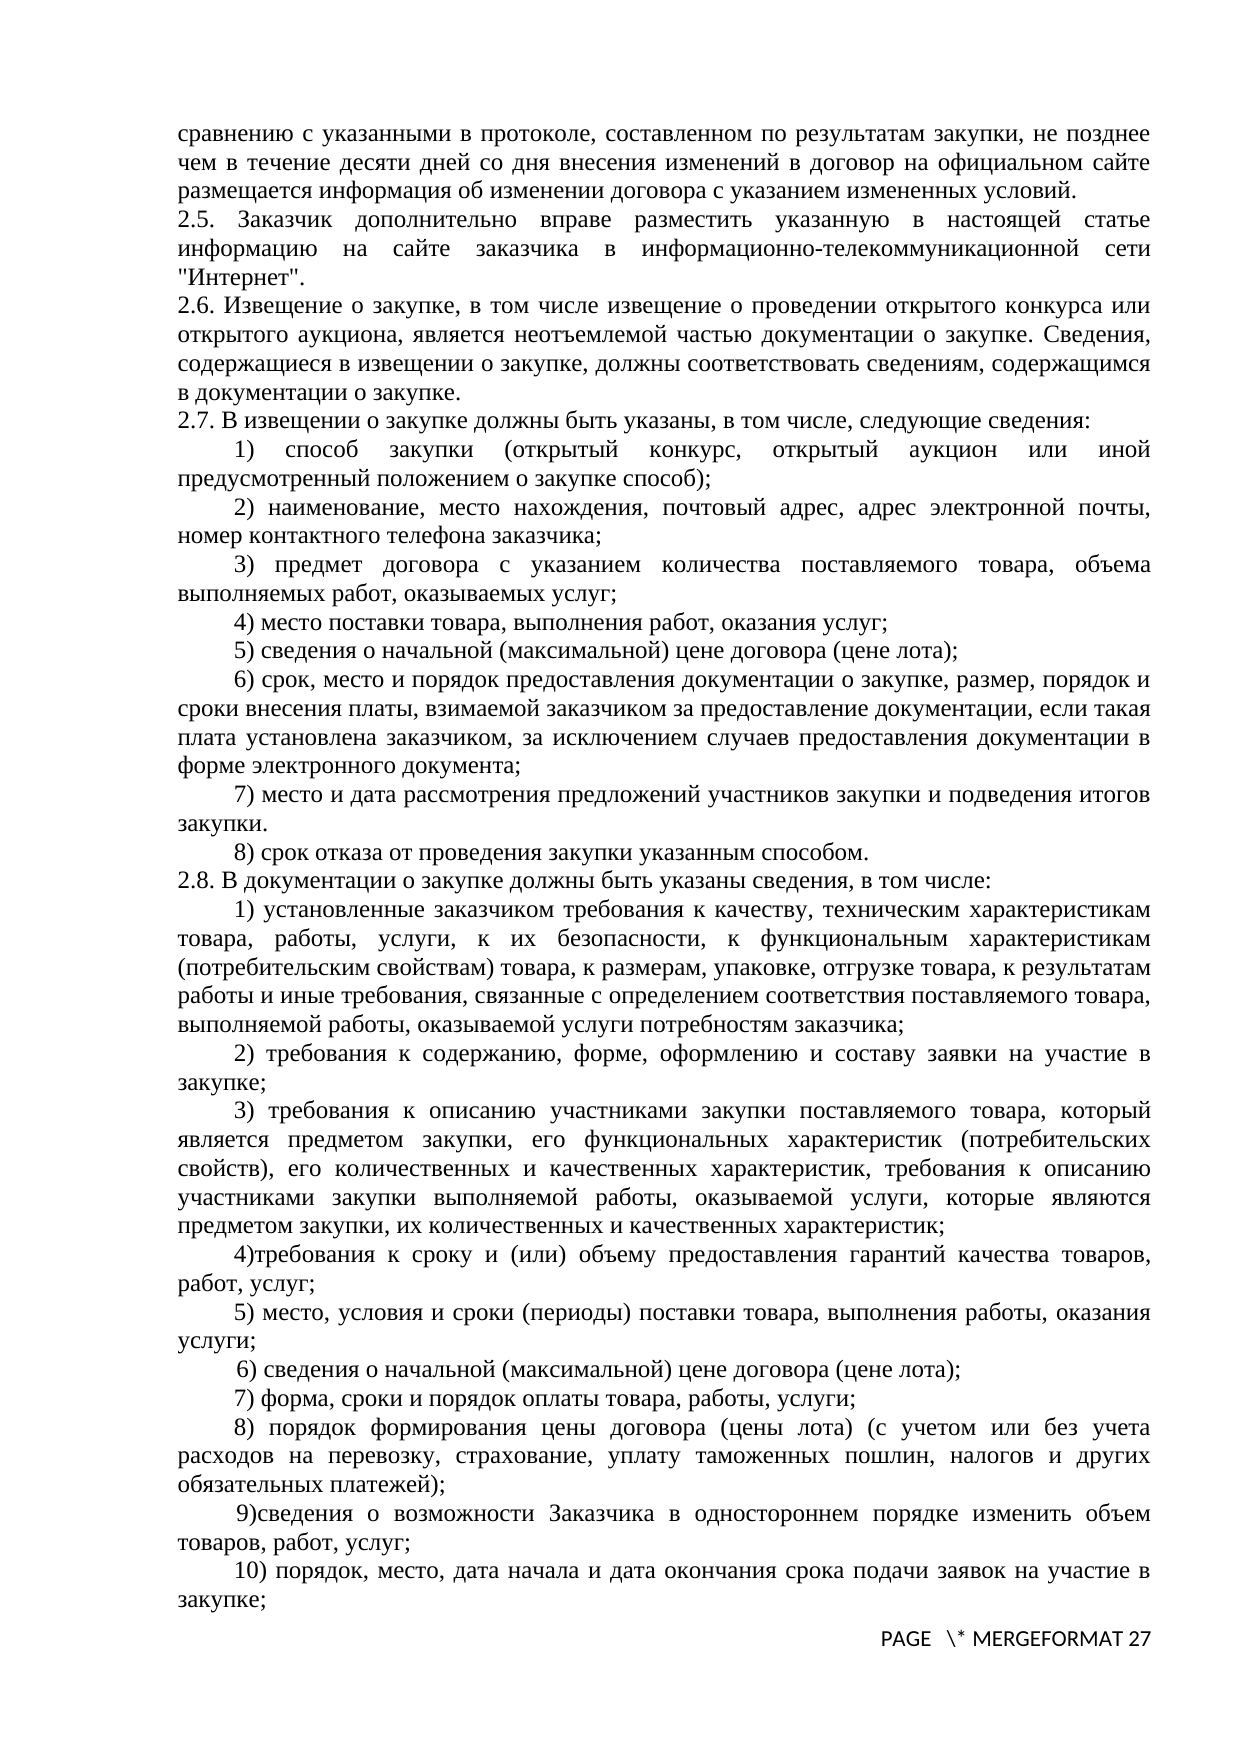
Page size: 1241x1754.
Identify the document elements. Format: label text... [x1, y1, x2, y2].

text 8) срок отказа от проведения закупки указанным способом. [177, 837, 1152, 866]
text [177, 118, 1152, 204]
text 7) место и дата рассмотрения предложений участников закупки и подведения итогов закупки. [177, 779, 1152, 837]
text 8) порядок формирования цены договора (цены лота) (с учетом или без учета расходов на перевозку, страхование, уплату таможенных пошлин, налогов и других обязательных платежей); [177, 1412, 1152, 1498]
text 1) установленные заказчиком требования к качеству, техническим характеристикам товара, работы, услуги, к их безопасности, к функциональным характеристикам (потребительским свойствам) товара, к размерам, упаковке, отгрузке товара, к результатам работы и иные требования, связанные с определением соответствия поставляемого товара, выполняемой работы, оказываемой услуги потребностям заказчика; [177, 894, 1152, 1038]
text 9)сведения о возможности Заказчика в одностороннем порядке изменить объем товаров, работ, услуг; [177, 1498, 1152, 1556]
text 2.5. Заказчик дополнительно вправе разместить указанную в настоящей статье информацию на сайте заказчика в информационно-телекоммуникационной сети "Интернет". [177, 204, 1152, 291]
text 2) наименование, место нахождения, почтовый адрес, адрес электронной почты, номер контактного телефона заказчика; [177, 492, 1152, 549]
text 7) форма, сроки и порядок оплаты товара, работы, услуги; [177, 1383, 1152, 1412]
text 2.8. В документации о закупке должны быть указаны сведения, в том числе: [177, 866, 1152, 894]
text 5) место, условия и сроки (периоды) поставки товара, выполнения работы, оказания услуги; [177, 1297, 1152, 1354]
text 3) требования к описанию участниками закупки поставляемого товара, который является предметом закупки, его функциональных характеристик (потребительских свойств), его количественных и качественных характеристик, требования к описанию участниками закупки выполняемой работы, оказываемой услуги, которые являются предметом закупки, их количественных и качественных характеристик; [177, 1096, 1152, 1239]
text 6) сведения о начальной (максимальной) цене договора (цене лота); [177, 1354, 1152, 1383]
text 2) требования к содержанию, форме, оформлению и составу заявки на участие в закупке; [177, 1038, 1152, 1096]
text 4)требования к сроку и (или) объему предоставления гарантий качества товаров, работ, услуг; [177, 1239, 1152, 1297]
text 2.7. В извещении о закупке должны быть указаны, в том числе, следующие сведения: [177, 406, 1152, 434]
text 3) предмет договора с указанием количества поставляемого товара, объема выполняемых работ, оказываемых услуг; [177, 549, 1152, 607]
text 2.6. Извещение о закупке, в том числе извещение о проведении открытого конкурса или открытого аукциона, является неотъемлемой частью документации о закупке. Сведения, содержащиеся в извещении о закупке, должны соответствовать сведениям, содержащимся в документации о закупке. [177, 291, 1152, 406]
text 10) порядок, место, дата начала и дата окончания срока подачи заявок на участие в закупке; [177, 1556, 1152, 1613]
text 5) сведения о начальной (максимальной) цене договора (цене лота); [177, 636, 1152, 664]
text 6) срок, место и порядок предоставления документации о закупке, размер, порядок и сроки внесения платы, взимаемой заказчиком за предоставление документации, если такая плата установлена заказчиком, за исключением случаев предоставления документации в форме электронного документа; [177, 664, 1152, 779]
text 4) место поставки товара, выполнения работ, оказания услуг; [177, 607, 1152, 636]
text 1) способ закупки (открытый конкурс, открытый аукцион или иной предусмотренный положением о закупке способ); [177, 434, 1152, 492]
